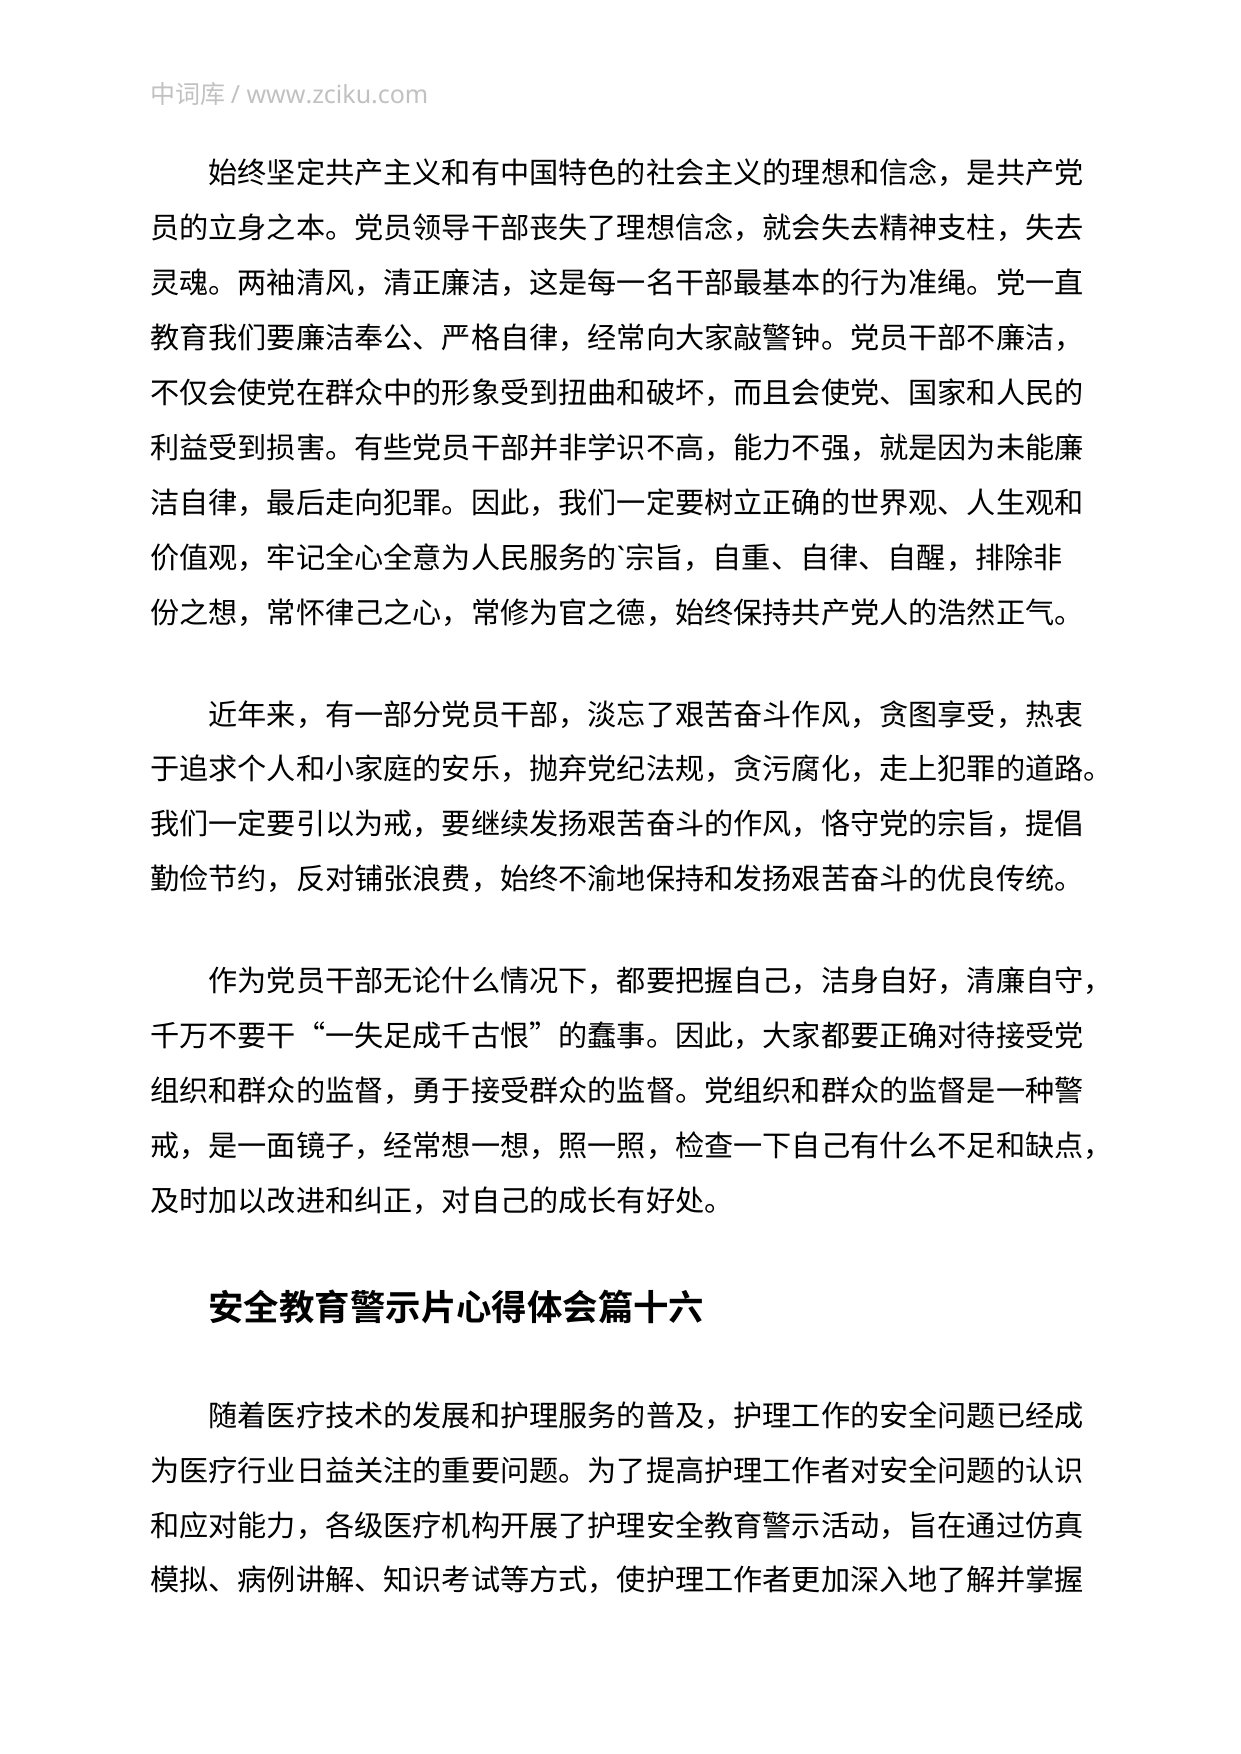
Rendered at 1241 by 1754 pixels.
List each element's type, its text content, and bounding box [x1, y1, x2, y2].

text 始终坚定共产主义和有中国特色的社会主义的理想和信念，是共产党员的立身之本。党员领导干部丧失了理想信念，就会失去精神支柱，失去灵魂。两袖清风，清正廉洁，这是每一名干部最基本的行为准绳。党一直教育我们要廉洁奉公、严格自律，经常向大家敲警钟。党员干部不廉洁，不仅会使党在群众中的形象受到扭曲和破坏，而且会使党、国家和人民的利益受到损害。有些党员干部并非学识不高，能力不强，就是因为未能廉洁自律，最后走向犯罪。因此，我们一定要树立正确的世界观、人生观和价值观，牢记全心全意为人民服务的`宗旨，自重、自律、自醒，排除非份之想，常怀律己之心，常修为官之德，始终保持共产党人的浩然正气。 [150, 150, 1090, 632]
text 安全教育警示片心得体会篇十六 [150, 1279, 1090, 1330]
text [150, 1392, 1090, 1599]
text 近年来，有一部分党员干部，淡忘了艰苦奋斗作风，贪图享受，热衷于追求个人和小家庭的安乐，抛弃党纪法规，贪污腐化，走上犯罪的道路。我们一定要引以为戒，要继续发扬艰苦奋斗的作风，恪守党的宗旨，提倡勤俭节约，反对铺张浪费，始终不渝地保持和发扬艰苦奋斗的优良传统。 [150, 691, 1090, 898]
text 作为党员干部无论什么情况下，都要把握自己，洁身自好，清廉自守，千万不要干“一失足成千古恨”的蠢事。因此，大家都要正确对待接受党组织和群众的监督，勇于接受群众的监督。党组织和群众的监督是一种警戒，是一面镜子，经常想一想，照一照，检查一下自己有什么不足和缺点，及时加以改进和纠正，对自己的成长有好处。 [150, 957, 1090, 1219]
